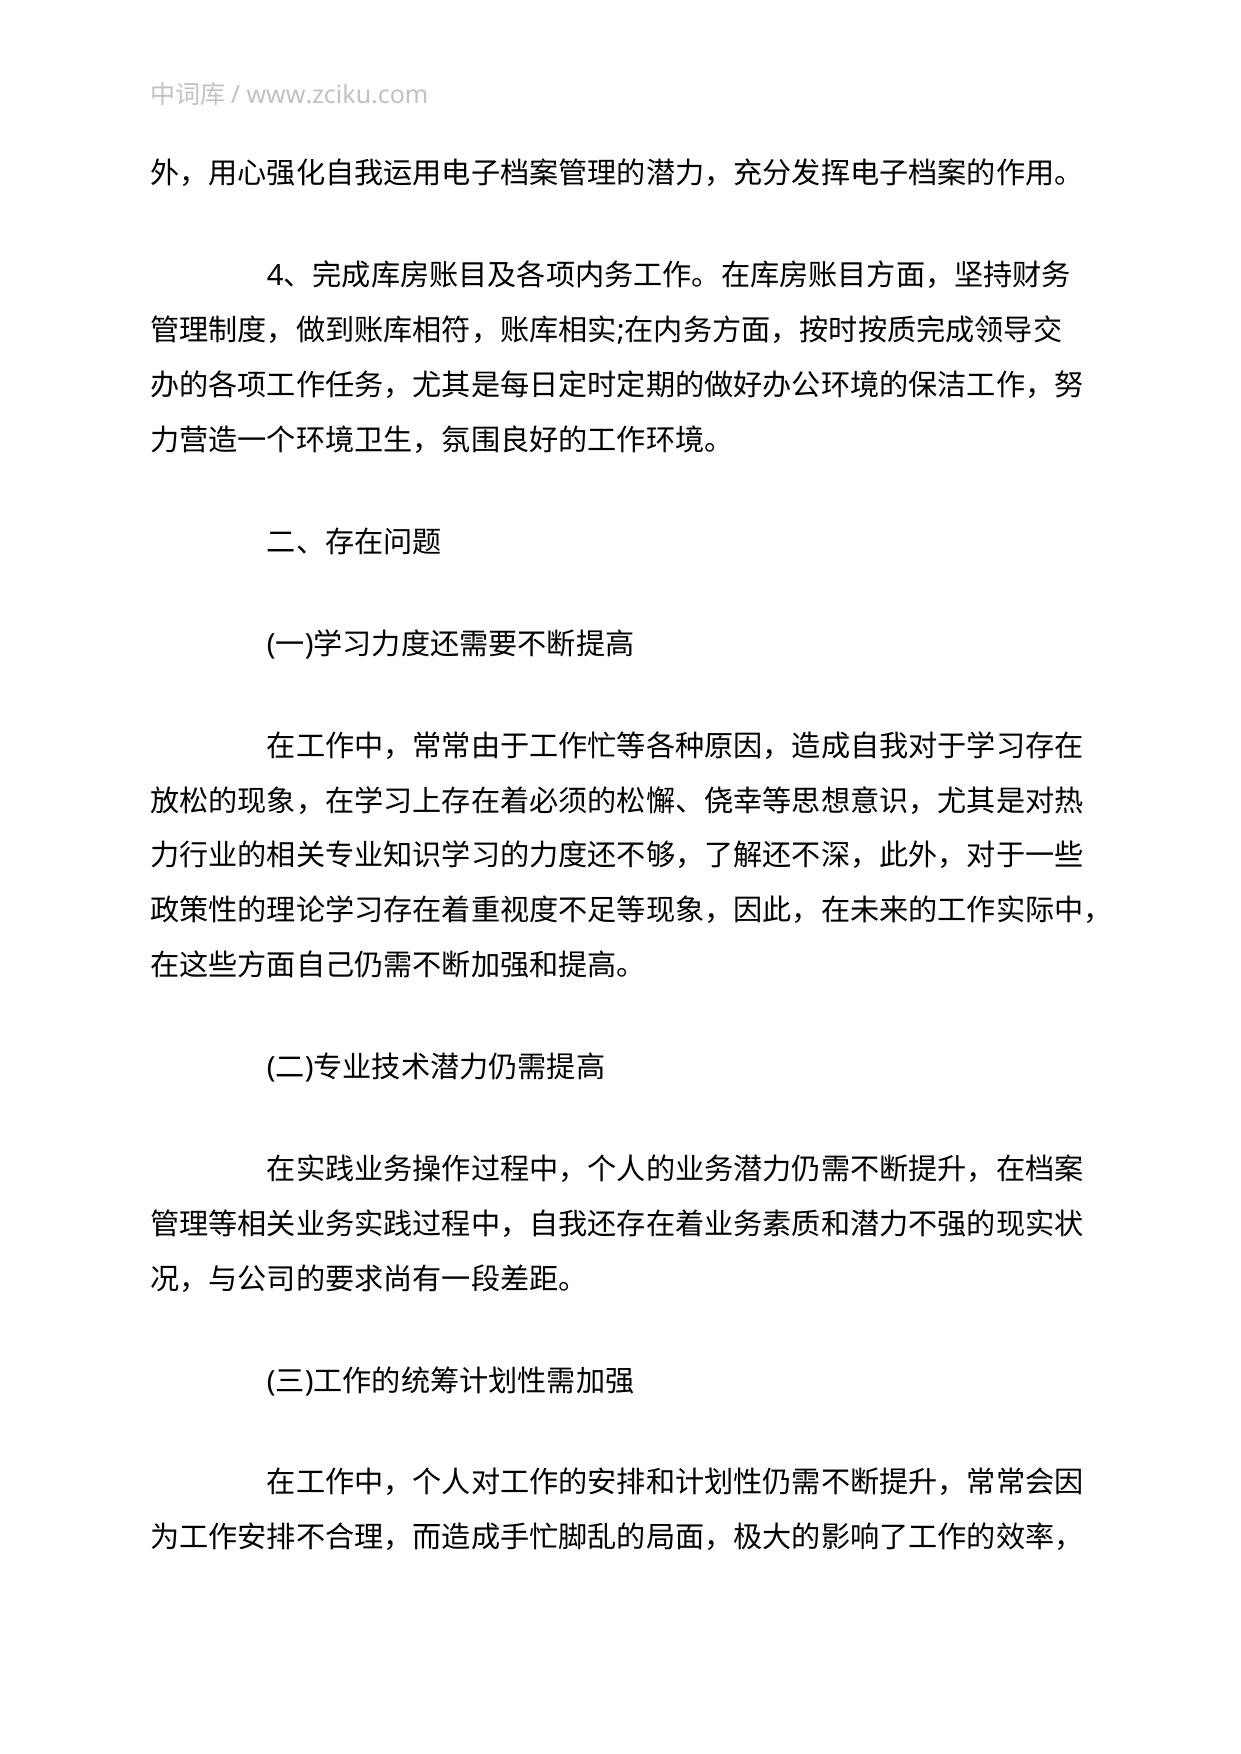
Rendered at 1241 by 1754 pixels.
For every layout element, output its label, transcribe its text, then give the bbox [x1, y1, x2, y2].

text 4、完成库房账目及各项内务工作。在库房账目方面，坚持财务管理制度，做到账库相符，账库相实;在内务方面，按时按质完成领导交办的各项工作任务，尤其是每日定时定期的做好办公环境的保洁工作，努力营造一个环境卫生，氛围良好的工作环境。 [150, 252, 1090, 459]
text 在实践业务操作过程中，个人的业务潜力仍需不断提升，在档案管理等相关业务实践过程中，自我还存在着业务素质和潜力不强的现实状况，与公司的要求尚有一段差距。 [150, 1146, 1090, 1298]
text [150, 1459, 1090, 1556]
text 二、存在问题 [150, 518, 1090, 561]
text (二)专业技术潜力仍需提高 [150, 1043, 1090, 1086]
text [150, 150, 1090, 192]
text 在工作中，常常由于工作忙等各种原因，造成自我对于学习存在放松的现象，在学习上存在着必须的松懈、侥幸等思想意识，尤其是对热力行业的相关专业知识学习的力度还不够，了解还不深，此外，对于一些政策性的理论学习存在着重视度不足等现象，因此，在未来的工作实际中，在这些方面自己仍需不断加强和提高。 [150, 722, 1090, 984]
text (三)工作的统筹计划性需加强 [150, 1357, 1090, 1399]
text (一)学习力度还需要不断提高 [150, 620, 1090, 663]
